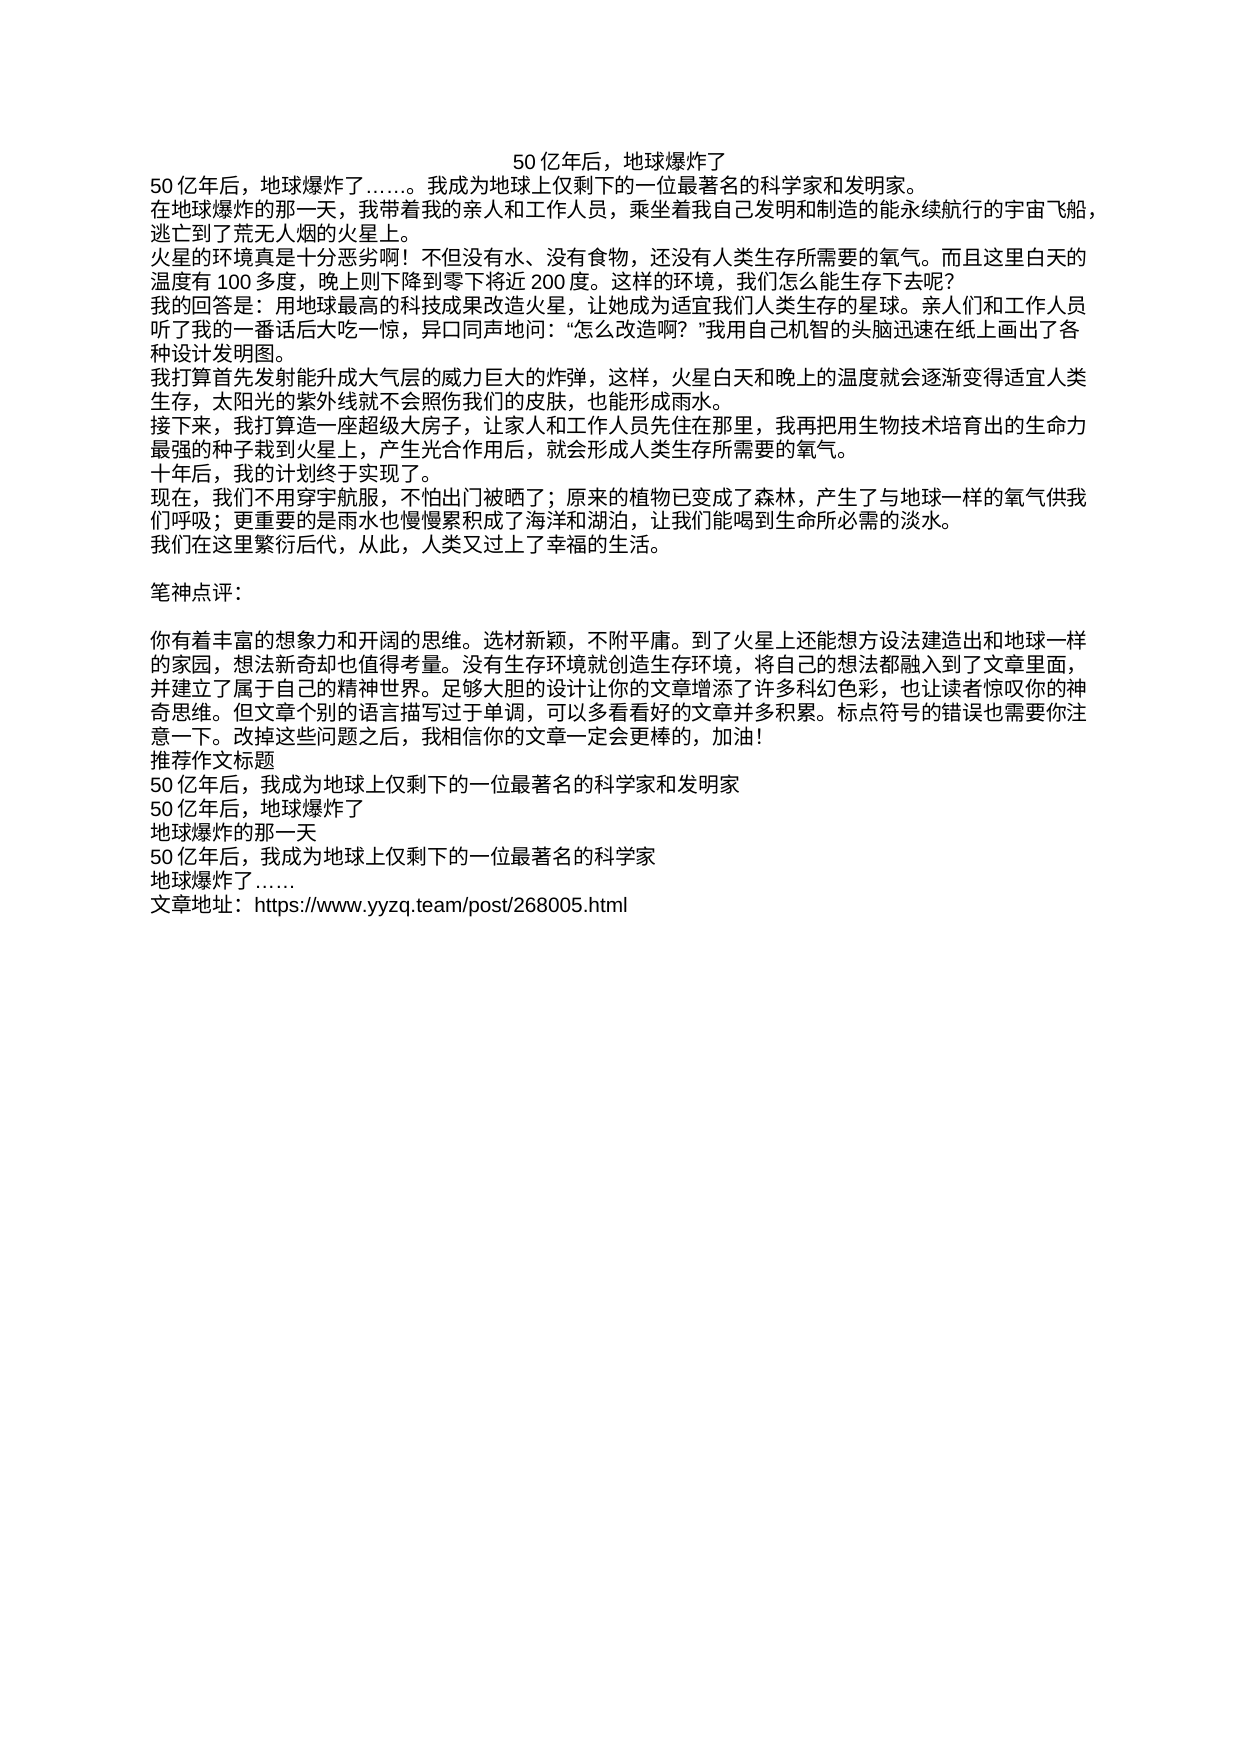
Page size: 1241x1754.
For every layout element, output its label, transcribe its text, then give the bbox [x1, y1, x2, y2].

text 50亿年后，我成为地球上仅剩下的一位最著名的科学家和发明家 [150, 773, 1090, 797]
text 十年后，我的计划终于实现了。 [150, 461, 1090, 485]
text 笔神点评： [150, 581, 1090, 605]
text 50亿年后，地球爆炸了 [150, 150, 1090, 174]
text 50亿年后，地球爆炸了……。我成为地球上仅剩下的一位最著名的科学家和发明家。 [150, 174, 1090, 198]
text 我们在这里繁衍后代，从此，人类又过上了幸福的生活。 [150, 533, 1090, 557]
text 文章地址：https://www.yyzq.team/post/268005.html [150, 893, 1090, 917]
text 50亿年后，地球爆炸了 [150, 797, 1090, 821]
text 你有着丰富的想象力和开阔的思维。选材新颖，不附平庸。到了火星上还能想方设法建造出和地球一样的家园，想法新奇却也值得考量。没有生存环境就创造生存环境，将自己的想法都融入到了文章里面，并建立了属于自己的精神世界。足够大胆的设计让你的文章增添了许多科幻色彩，也让读者惊叹你的神奇思维。但文章个别的语言描写过于单调，可以多看看好的文章并多积累。标点符号的错误也需要你注意一下。改掉这些问题之后，我相信你的文章一定会更棒的，加油！ [150, 629, 1090, 749]
text 地球爆炸了…… [150, 869, 1090, 893]
text 接下来，我打算造一座超级大房子，让家人和工作人员先住在那里，我再把用生物技术培育出的生命力最强的种子栽到火星上，产生光合作用后，就会形成人类生存所需要的氧气。 [150, 413, 1090, 461]
text 火星的环境真是十分恶劣啊！不但没有水、没有食物，还没有人类生存所需要的氧气。而且这里白天的温度有100多度，晚上则下降到零下将近200度。这样的环境，我们怎么能生存下去呢？ [150, 246, 1090, 294]
text 50亿年后，我成为地球上仅剩下的一位最著名的科学家 [150, 845, 1090, 869]
text 我打算首先发射能升成大气层的威力巨大的炸弹，这样，火星白天和晚上的温度就会逐渐变得适宜人类生存，太阳光的紫外线就不会照伤我们的皮肤，也能形成雨水。 [150, 366, 1090, 413]
text 地球爆炸的那一天 [150, 821, 1090, 845]
text 我的回答是：用地球最高的科技成果改造火星，让她成为适宜我们人类生存的星球。亲人们和工作人员听了我的一番话后大吃一惊，异口同声地问：“怎么改造啊？”我用自己机智的头脑迅速在纸上画出了各种设计发明图。 [150, 294, 1090, 366]
text 在地球爆炸的那一天，我带着我的亲人和工作人员，乘坐着我自己发明和制造的能永续航行的宇宙飞船，逃亡到了荒无人烟的火星上。 [150, 198, 1090, 246]
text 现在，我们不用穿宇航服，不怕出门被晒了；原来的植物已变成了森林，产生了与地球一样的氧气供我们呼吸；更重要的是雨水也慢慢累积成了海洋和湖泊，让我们能喝到生命所必需的淡水。 [150, 485, 1090, 533]
